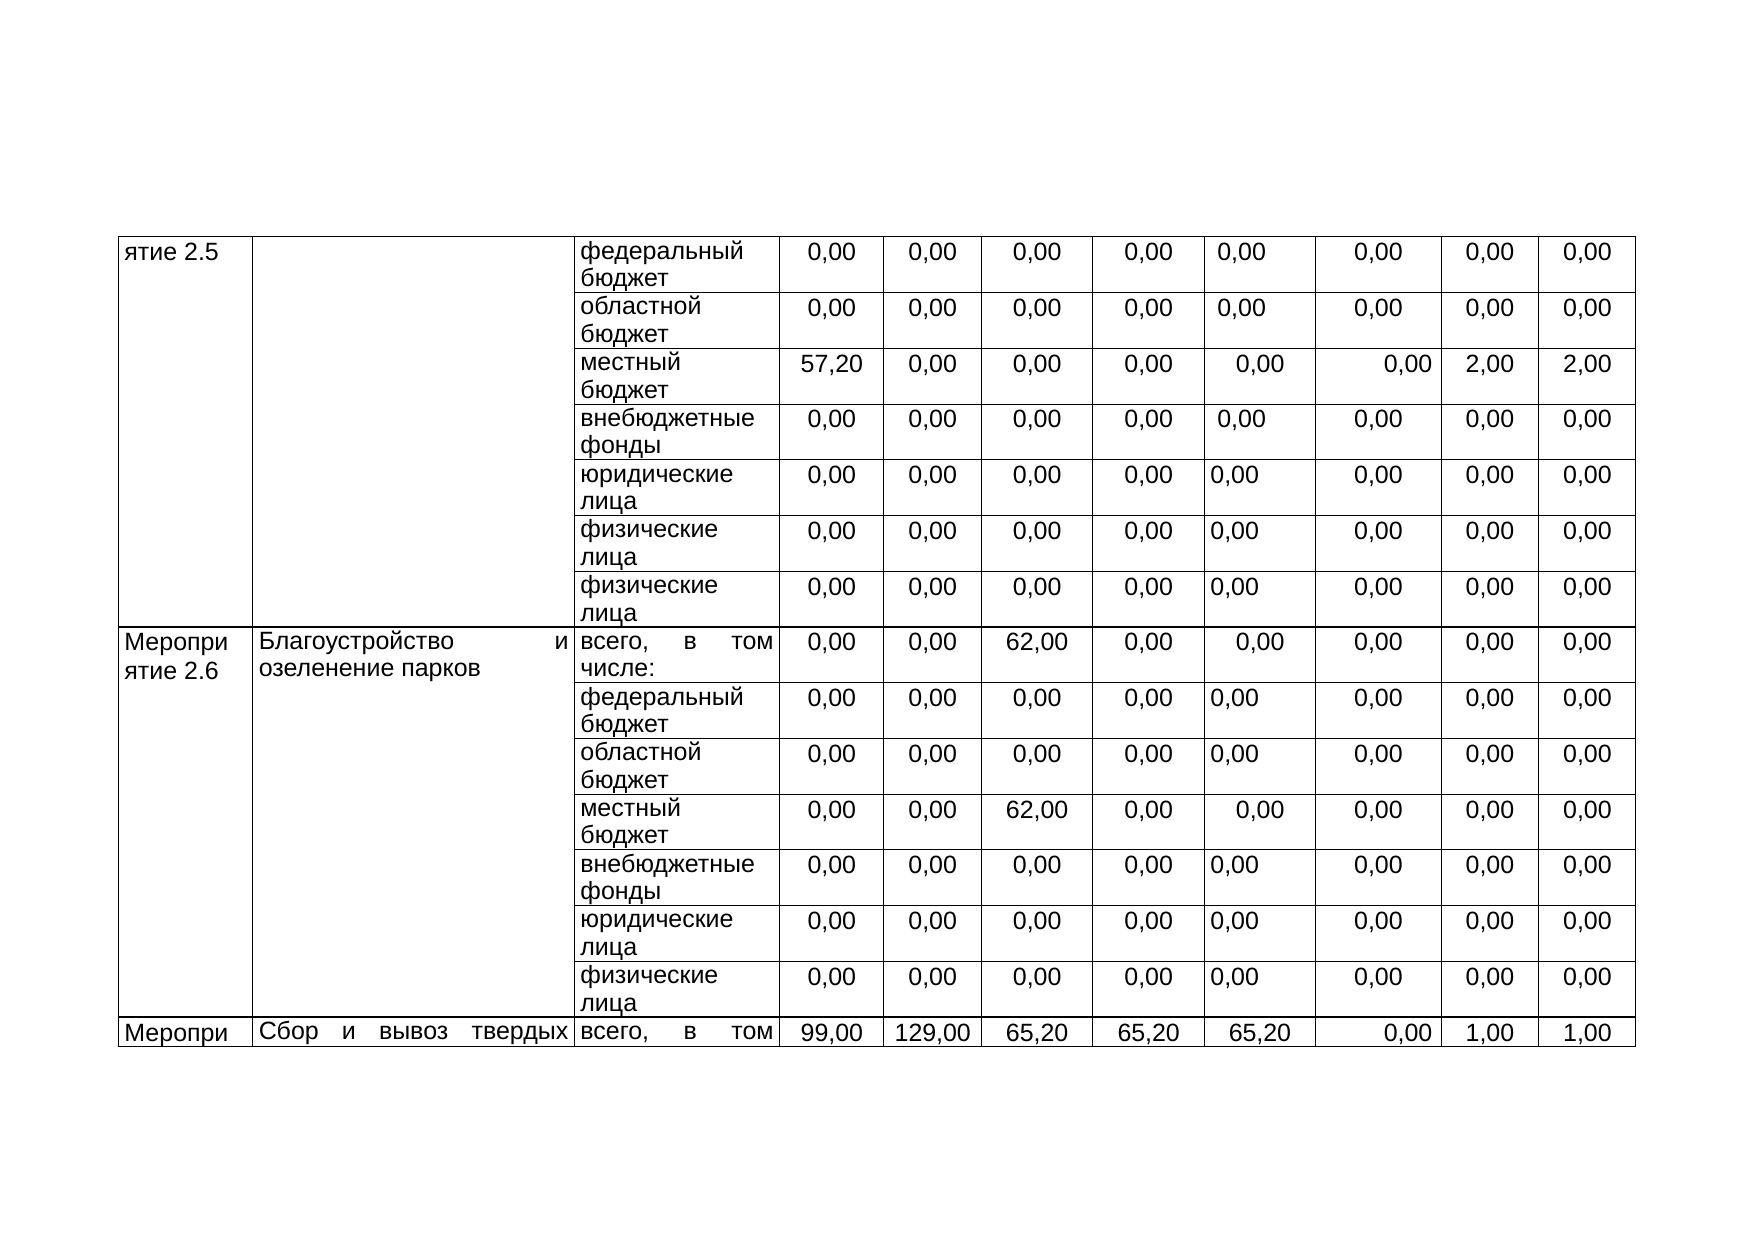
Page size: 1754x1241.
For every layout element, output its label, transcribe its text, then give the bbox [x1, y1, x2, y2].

table_cell 0,00 [1205, 906, 1315, 961]
table_cell 0,00 [982, 739, 1092, 793]
table_cell 0,00 [884, 683, 981, 738]
table_cell Мероприятие 2.5 [119, 237, 252, 626]
table_cell 0,00 [780, 628, 883, 682]
table_cell 0,00 [884, 906, 981, 961]
table_cell 0,00 [1442, 906, 1538, 961]
table_cell 0,00 [1093, 628, 1204, 682]
table_cell 1,00 [1539, 1018, 1635, 1046]
table_cell 0,00 [1205, 795, 1315, 849]
table_cell 0,00 [1316, 906, 1441, 961]
table_cell 0,00 [1442, 460, 1538, 515]
table_cell 0,00 [1539, 850, 1635, 905]
table_cell 2,00 [1442, 349, 1538, 403]
table_cell 0,00 [780, 962, 883, 1016]
table_cell 65,20 [982, 1018, 1092, 1046]
table_cell физические лица [575, 516, 779, 571]
table_cell 0,00 [1539, 460, 1635, 515]
table_cell 0,00 [1093, 572, 1204, 626]
table_cell 0,00 [1442, 572, 1538, 626]
table_cell 0,00 [982, 572, 1092, 626]
table_cell 0,00 [1316, 572, 1441, 626]
table_cell 0,00 [1093, 293, 1204, 348]
table_cell 65,20 [1205, 1018, 1315, 1046]
table_cell 0,00 [1316, 739, 1441, 793]
table_cell 0,00 [1316, 237, 1441, 292]
table_cell 2,00 [1539, 349, 1635, 403]
table_cell 0,00 [1442, 293, 1538, 348]
table_cell 0,00 [1539, 628, 1635, 682]
table_cell 0,00 [982, 293, 1092, 348]
table_cell 0,00 [1205, 405, 1315, 459]
table_cell 0,00 [1316, 795, 1441, 849]
table_cell 0,00 [1316, 850, 1441, 905]
table_cell 0,00 [884, 460, 981, 515]
table_cell 0,00 [1539, 572, 1635, 626]
table_cell физические лица [575, 572, 779, 626]
table_cell 0,00 [1539, 683, 1635, 738]
table_cell 0,00 [1316, 460, 1441, 515]
table_cell 0,00 [1316, 293, 1441, 348]
table_cell федеральный бюджет [575, 683, 779, 738]
table_cell 0,00 [884, 405, 981, 459]
table_cell 0,00 [1093, 906, 1204, 961]
table_cell юридические лица [575, 906, 779, 961]
table_cell 0,00 [1539, 405, 1635, 459]
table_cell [253, 1018, 574, 1046]
table_cell 0,00 [982, 906, 1092, 961]
table_cell 0,00 [1316, 962, 1441, 1016]
table_cell юридические лица [575, 460, 779, 515]
table_cell 0,00 [1442, 237, 1538, 292]
table_cell 0,00 [884, 293, 981, 348]
table_cell 0,00 [1539, 293, 1635, 348]
table_cell 0,00 [1205, 460, 1315, 515]
table_cell 0,00 [1093, 460, 1204, 515]
table_cell 0,00 [884, 237, 981, 292]
table_cell Благоустройство и озеленение парков [253, 628, 574, 1016]
table_cell 57,20 [780, 349, 883, 403]
table_cell 0,00 [780, 850, 883, 905]
table_cell 0,00 [1093, 962, 1204, 1016]
table_cell 0,00 [1205, 349, 1315, 403]
table_cell Мероприятие 2.6 [119, 628, 252, 1016]
table_cell 0,00 [780, 460, 883, 515]
table_cell 62,00 [982, 628, 1092, 682]
table_cell 0,00 [884, 349, 981, 403]
table_cell 0,00 [1316, 1018, 1441, 1046]
table_cell 0,00 [1316, 683, 1441, 738]
table_cell 0,00 [1205, 962, 1315, 1016]
table_cell 0,00 [884, 739, 981, 793]
table_cell 0,00 [1316, 349, 1441, 403]
table_cell 0,00 [884, 516, 981, 571]
table_cell 0,00 [1205, 628, 1315, 682]
table_cell 0,00 [1539, 237, 1635, 292]
table_cell 0,00 [884, 795, 981, 849]
table_cell 0,00 [780, 405, 883, 459]
table_cell всего, в том числе: [575, 628, 779, 682]
table_cell 0,00 [780, 739, 883, 793]
table_cell 0,00 [1442, 683, 1538, 738]
table_cell 0,00 [780, 516, 883, 571]
table_cell 0,00 [1093, 405, 1204, 459]
table_cell 0,00 [1539, 795, 1635, 849]
table_cell 0,00 [780, 237, 883, 292]
table_cell 62,00 [982, 795, 1092, 849]
table_cell всего, в том числе: [575, 1018, 779, 1046]
table_cell 0,00 [982, 683, 1092, 738]
table_cell 0,00 [1205, 293, 1315, 348]
table_cell 0,00 [1205, 739, 1315, 793]
table_cell 65,20 [1093, 1018, 1204, 1046]
table_cell 0,00 [780, 572, 883, 626]
table_cell внебюджетные фонды [575, 850, 779, 905]
table_cell областной бюджет [575, 293, 779, 348]
table_cell 0,00 [780, 795, 883, 849]
table_cell 0,00 [1093, 349, 1204, 403]
table_cell областной бюджет [575, 739, 779, 793]
table_cell 0,00 [1205, 683, 1315, 738]
table_cell 0,00 [1539, 906, 1635, 961]
table_cell 0,00 [884, 628, 981, 682]
table_cell 0,00 [1442, 850, 1538, 905]
table_cell 0,00 [1442, 628, 1538, 682]
table_cell 0,00 [1093, 683, 1204, 738]
table_cell 0,00 [1539, 516, 1635, 571]
table_cell внебюджетные фонды [575, 405, 779, 459]
table_cell 0,00 [1093, 739, 1204, 793]
table_cell 0,00 [1442, 516, 1538, 571]
table_cell 0,00 [1316, 516, 1441, 571]
table_cell 0,00 [780, 683, 883, 738]
table_cell местный бюджет [575, 349, 779, 403]
table_cell 0,00 [1093, 237, 1204, 292]
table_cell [253, 237, 574, 626]
table_cell 0,00 [1539, 962, 1635, 1016]
table_cell 129,00 [884, 1018, 981, 1046]
table_cell 0,00 [1442, 795, 1538, 849]
table_cell 0,00 [982, 460, 1092, 515]
table_cell 0,00 [982, 349, 1092, 403]
table_cell 0,00 [1442, 405, 1538, 459]
table_cell 0,00 [1205, 237, 1315, 292]
table_cell 0,00 [1442, 739, 1538, 793]
table_cell местный бюджет [575, 795, 779, 849]
table_cell 0,00 [1205, 572, 1315, 626]
table_cell 0,00 [1539, 739, 1635, 793]
table_cell 0,00 [1316, 405, 1441, 459]
table_cell 1,00 [1442, 1018, 1538, 1046]
table_cell 0,00 [982, 516, 1092, 571]
table_cell 0,00 [982, 962, 1092, 1016]
table_cell 0,00 [982, 405, 1092, 459]
table_cell 0,00 [1093, 795, 1204, 849]
table_cell физические лица [575, 962, 779, 1016]
table_cell 0,00 [780, 293, 883, 348]
table_cell 0,00 [1205, 516, 1315, 571]
table_cell 0,00 [780, 906, 883, 961]
table_cell 0,00 [884, 850, 981, 905]
table_cell федеральный бюджет [575, 237, 779, 292]
table_cell Мероприятие 2.7 [119, 1018, 252, 1046]
table_cell 0,00 [982, 237, 1092, 292]
table_cell 0,00 [1205, 850, 1315, 905]
table_cell 0,00 [1442, 962, 1538, 1016]
table_cell 0,00 [1316, 628, 1441, 682]
table_cell 0,00 [982, 850, 1092, 905]
table_cell 0,00 [884, 962, 981, 1016]
table_cell 0,00 [884, 572, 981, 626]
table_cell 0,00 [1093, 516, 1204, 571]
table_cell 99,00 [780, 1018, 883, 1046]
table_cell 0,00 [1093, 850, 1204, 905]
